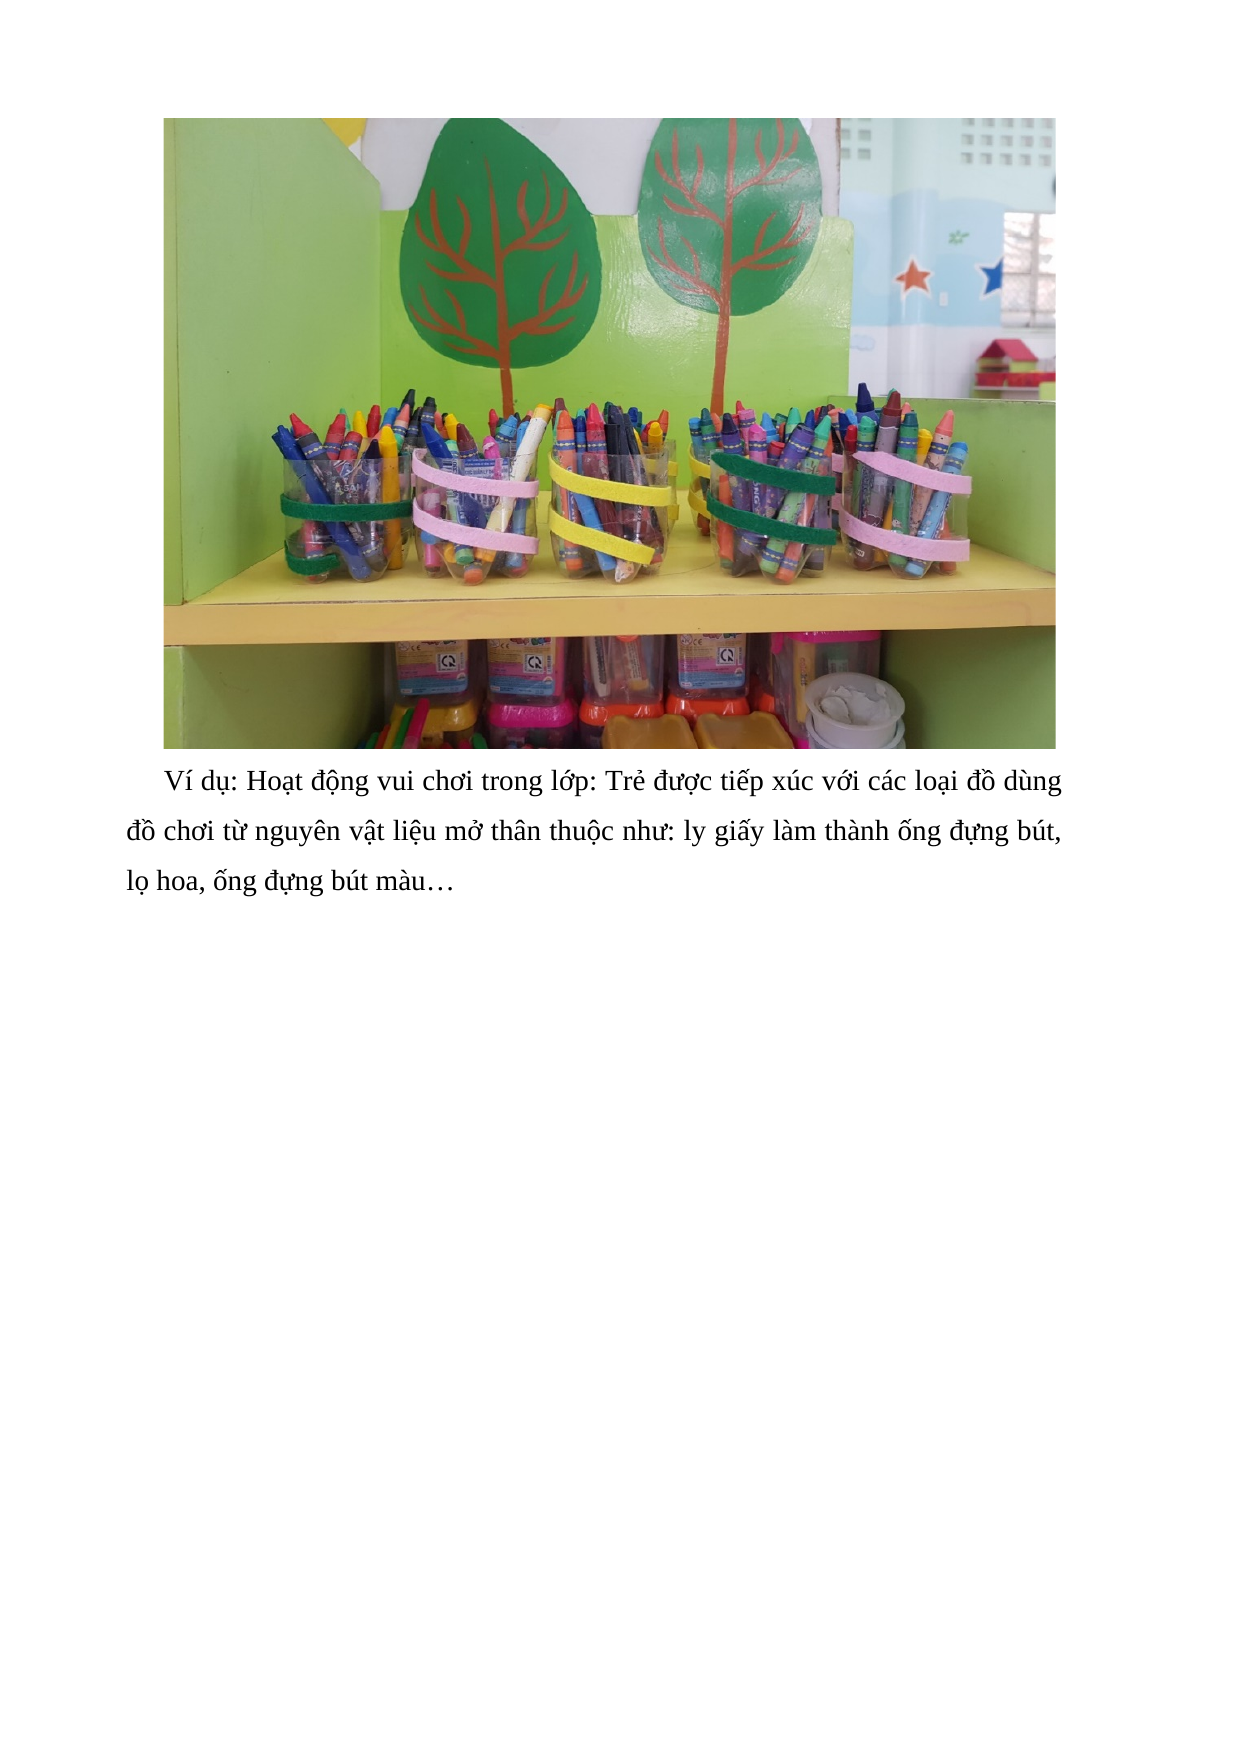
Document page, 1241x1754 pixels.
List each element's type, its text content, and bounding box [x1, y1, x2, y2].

picture [163, 118, 1056, 749]
list Ví dụ: Hoạt động vui chơi trong lớp: Trẻ được tiếp xúc với các loại đồ dùng đồ chơi từ nguyên vật liệu mở thân thuộc như: ly giấy làm thành ống đựng bút, lọ hoa, ống đựng bút màu… [126, 763, 1063, 897]
